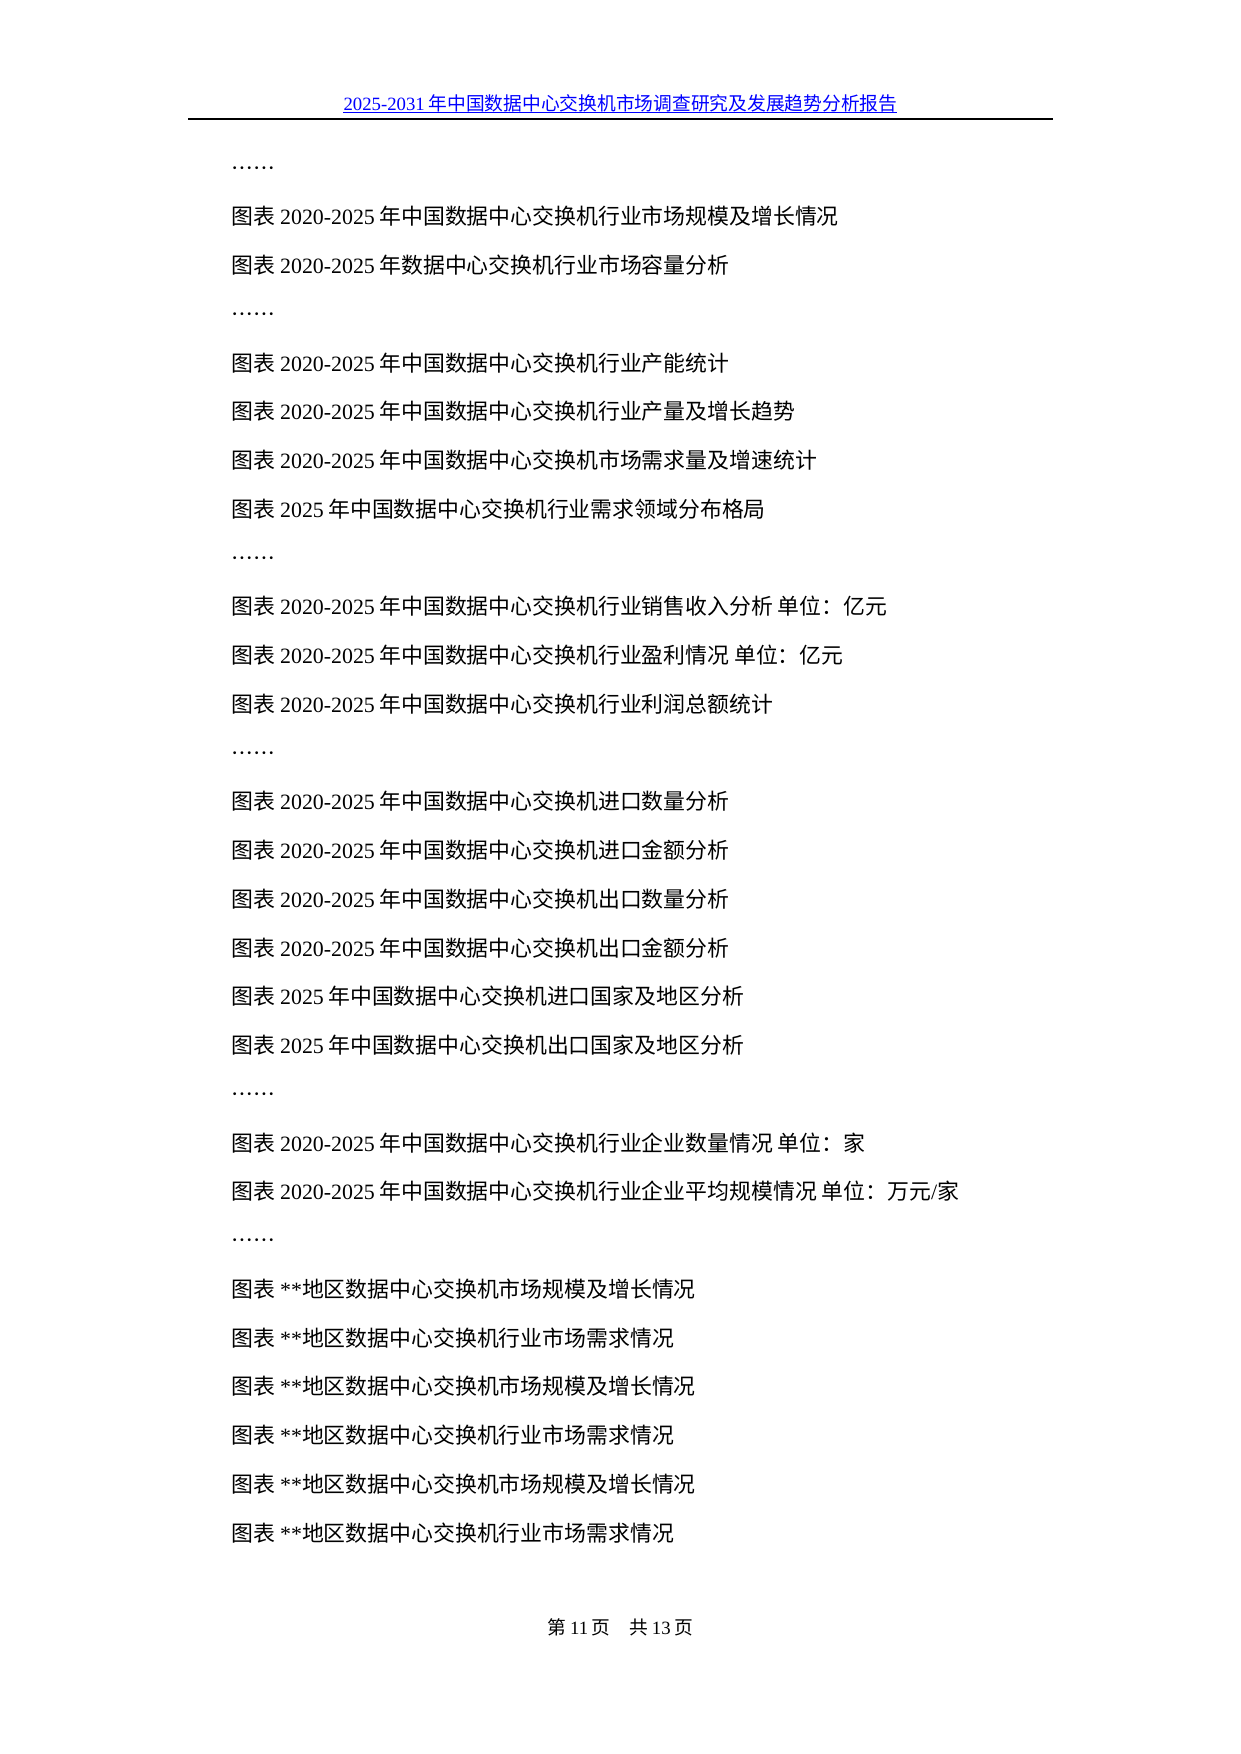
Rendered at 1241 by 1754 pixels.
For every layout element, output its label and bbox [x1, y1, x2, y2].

text [187, 150, 1053, 1548]
